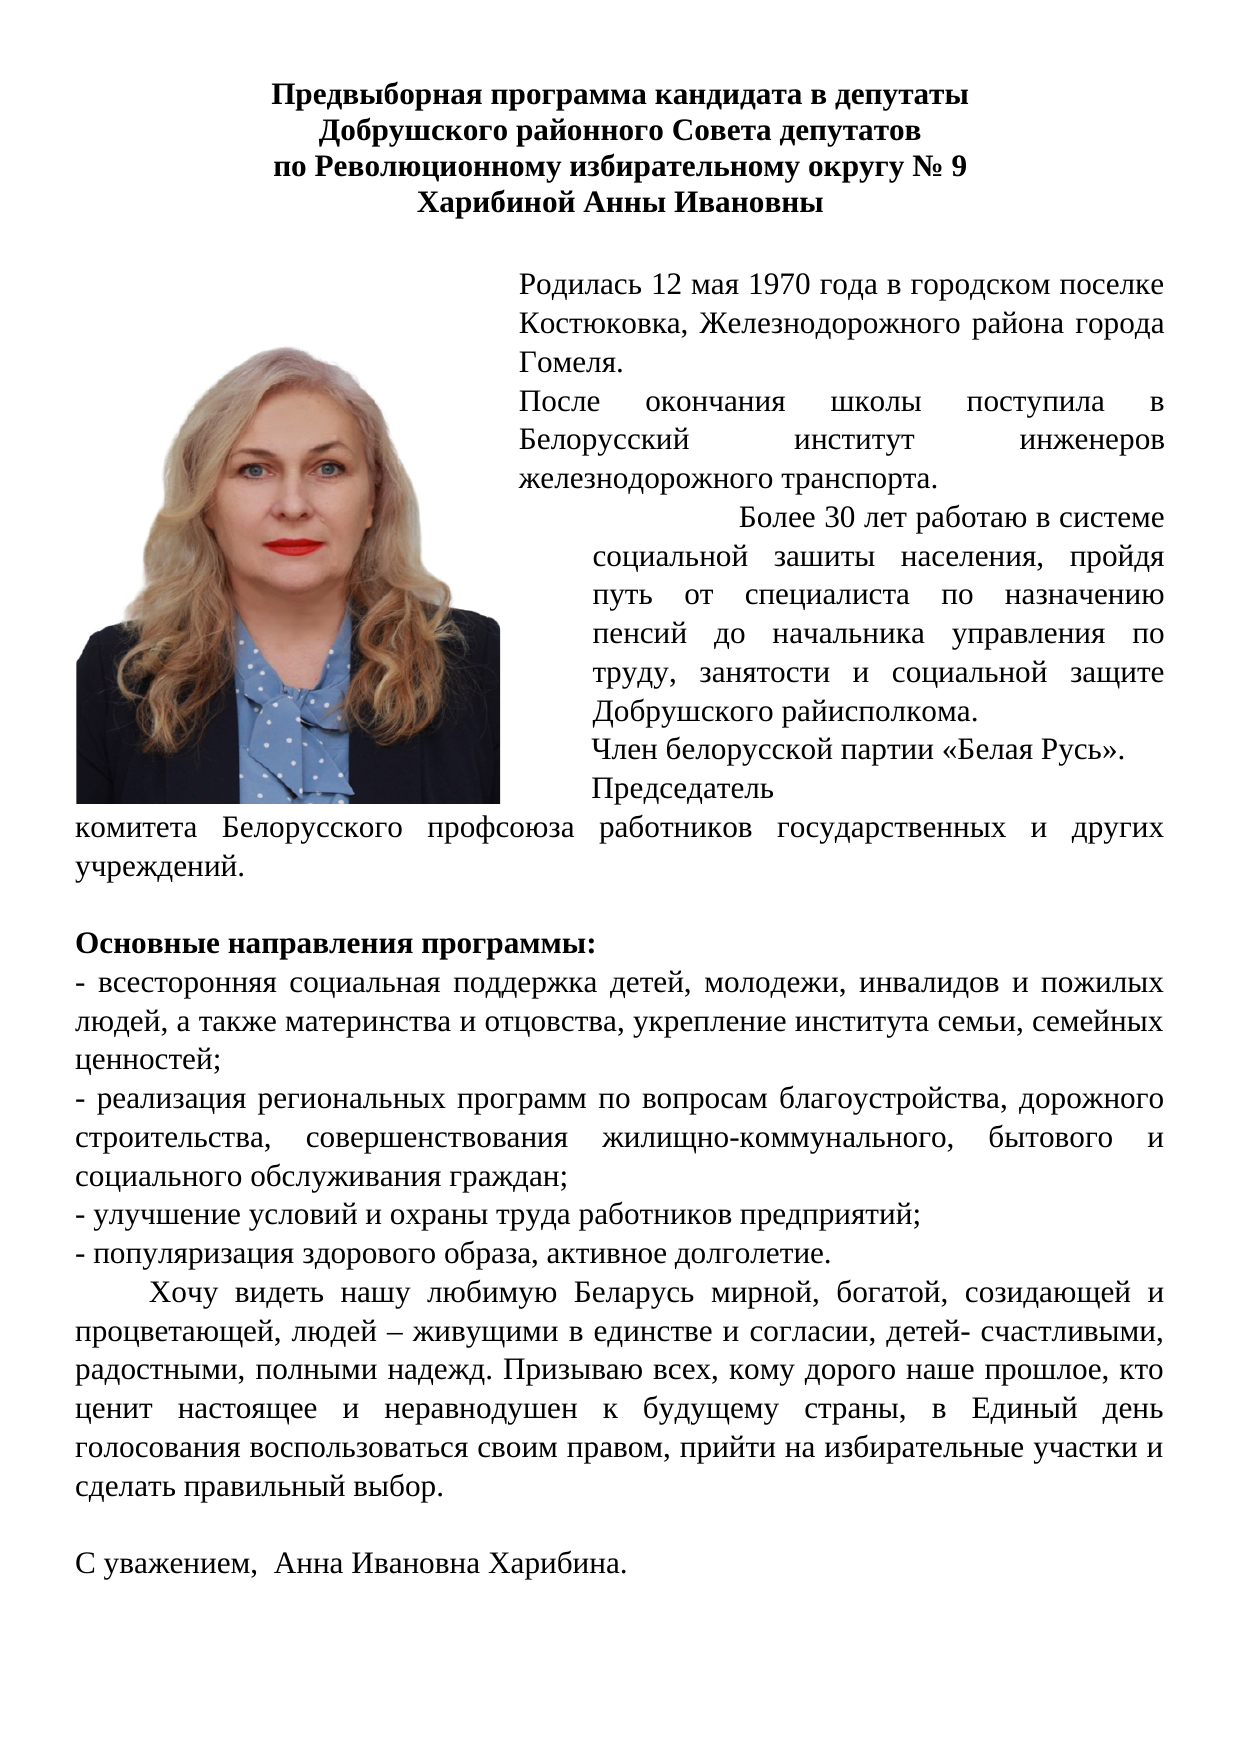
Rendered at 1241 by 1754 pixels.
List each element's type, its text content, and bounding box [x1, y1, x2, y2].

text С уважением, Анна Ивановна Харибина. [75, 1544, 1165, 1580]
text - популяризация здорового образа, активное долголетие. [75, 1234, 1165, 1270]
text Основные направления программы: [75, 924, 1165, 960]
text Предвыборная программа кандидата в депутаты [75, 75, 1165, 111]
text Харибиной Анны Ивановны [75, 183, 1165, 219]
text Член белорусской партии «Белая Русь». [500, 731, 1165, 767]
text Родилась 12 мая 1970 года в городском поселке Костюковка, Железнодорожного района города Гомеля. [75, 266, 1165, 379]
text После окончания школы поступила в Белорусский институт инженеров железнодорожного транспорта. [500, 382, 1165, 495]
text Хочу видеть нашу любимую Беларусь мирной, богатой, созидающей и процветающей, людей – живущими в единстве и согласии, детей- счастливыми, радостными, полными надежд. Призываю всех, кому дорого наше прошлое, кто ценит настоящее и неравнодушен к будущему страны, в Единый день голосования воспользоваться своим правом, прийти на избирательные участки и сделать правильный выбор. [75, 1273, 1165, 1503]
text - всесторонняя социальная поддержка детей, молодежи, инвалидов и пожилых людей, а также материнства и отцовства, укрепление института семьи, семейных ценностей; [75, 963, 1165, 1077]
text - реализация региональных программ по вопросам благоустройства, дорожного строительства, совершенствования жилищно-коммунального, бытового и социального обслуживания граждан; [75, 1079, 1165, 1193]
text по Революционному избирательному округу № 9 [75, 147, 1165, 183]
text - улучшение условий и охраны труда работников предприятий; [75, 1196, 1165, 1232]
picture [75, 267, 500, 802]
text Председатель Добрушского районного комитета Белорусского профсоюза работников государственных и других учреждений. [75, 769, 1165, 883]
text Добрушского районного Совета депутатов [75, 111, 1165, 147]
text Более 30 лет работаю в системе социальной зашиты населения, пройдя путь от специалиста по назначению пенсий до начальника управления по труду, занятости и социальной защите Добрушского райисполкома. [500, 498, 1165, 728]
